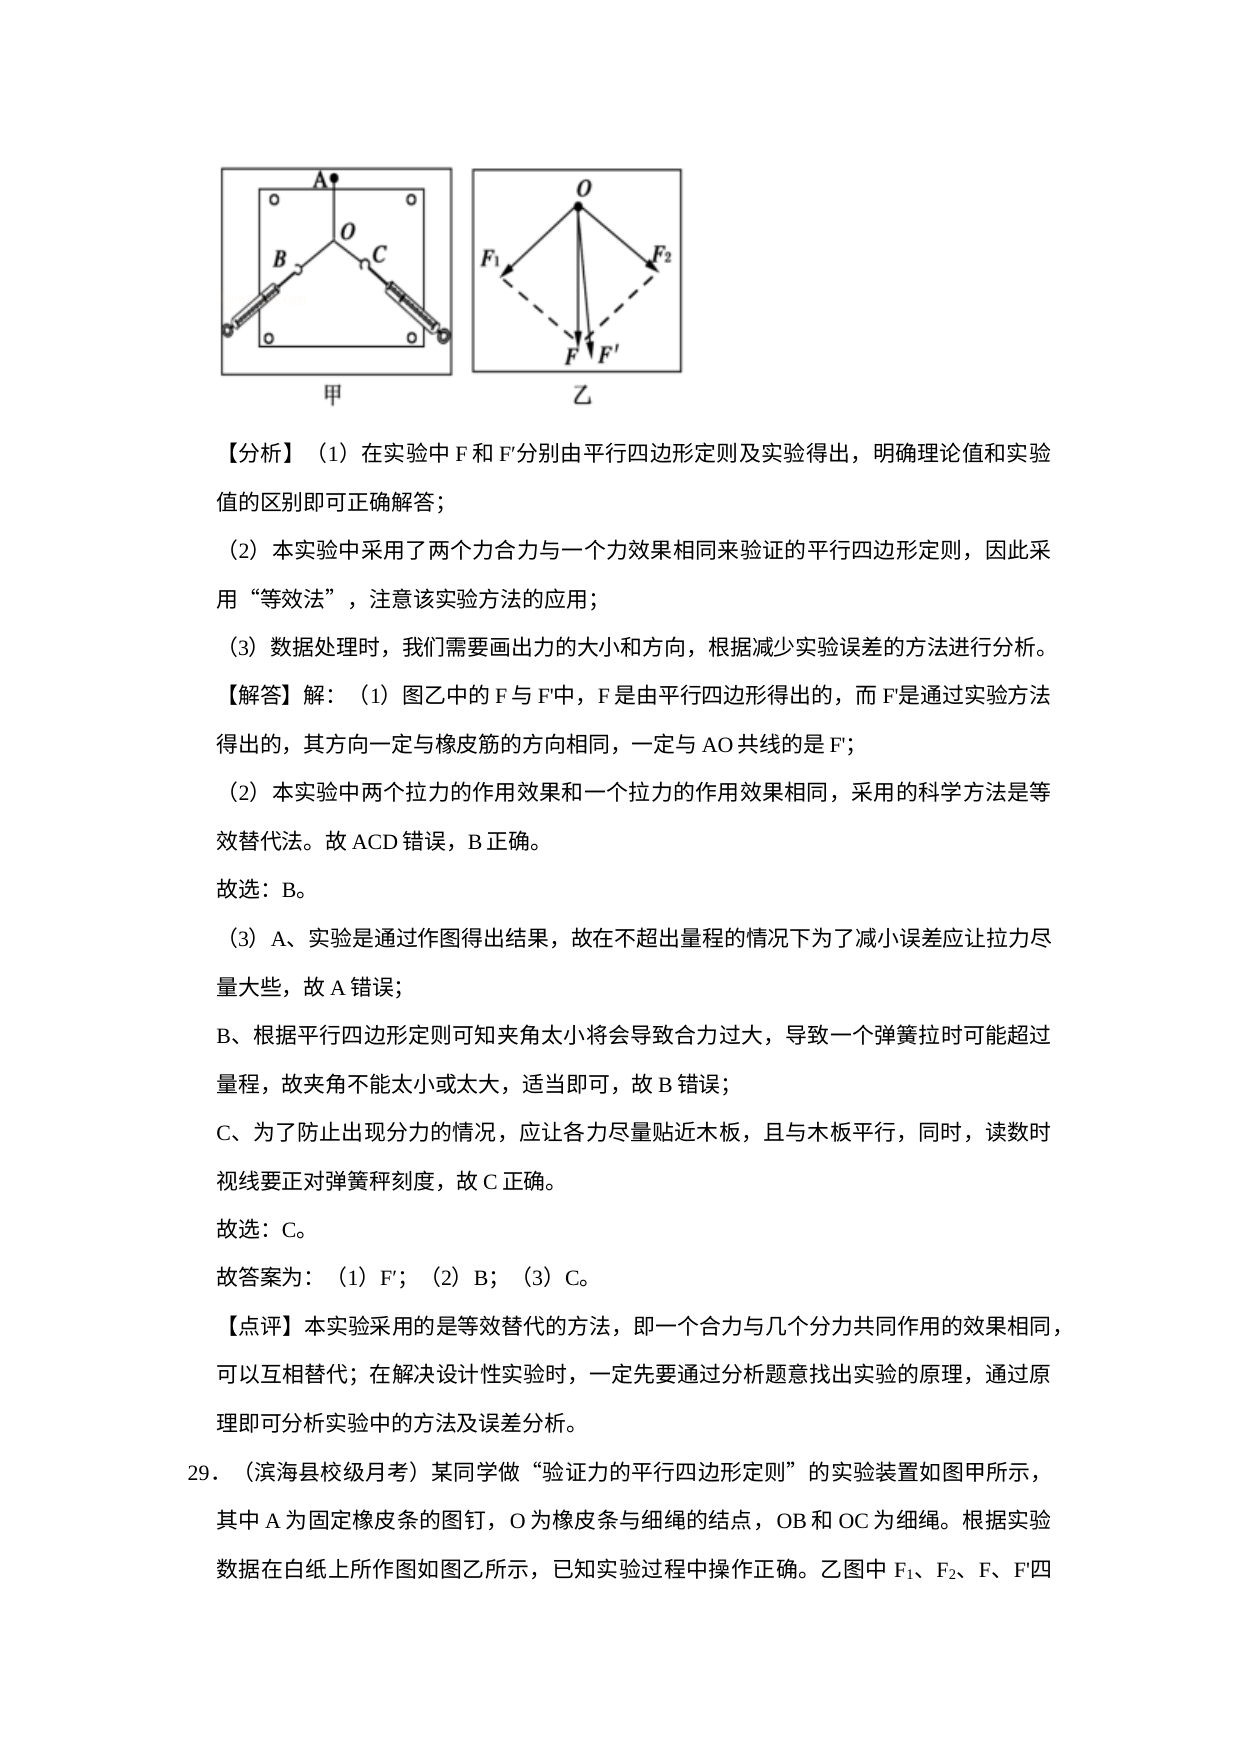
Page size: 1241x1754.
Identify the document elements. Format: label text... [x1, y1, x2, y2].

text 【解答】解：（1）图乙中的F与F'中，F是由平行四边形得出的，而F'是通过实验方法得出的，其方向一定与橡皮筋的方向相同，一定与AO共线的是F'； [216, 678, 1053, 759]
text 【分析】（1）在实验中F和F′分别由平行四边形定则及实验得出，明确理论值和实验值的区别即可正确解答； [216, 435, 1053, 517]
text C、为了防止出现分力的情况，应让各力尽量贴近木板，且与木板平行，同时，读数时视线要正对弹簧秤刻度，故C正确。 [216, 1114, 1053, 1196]
text 故选：C。 [216, 1212, 1053, 1244]
text 【点评】本实验采用的是等效替代的方法，即一个合力与几个分力共同作用的效果相同，可以互相替代；在解决设计性实验时，一定先要通过分析题意找出实验的原理，通过原理即可分析实验中的方法及误差分析。 [216, 1308, 1053, 1438]
text B、根据平行四边形定则可知夹角太小将会导致合力过大，导致一个弹簧拉时可能超过量程，故夹角不能太小或太大，适当即可，故B错误； [216, 1017, 1053, 1099]
picture [216, 162, 688, 412]
text 故答案为：（1）F′；（2）B；（3）C。 [216, 1260, 1053, 1292]
text （2）本实验中采用了两个力合力与一个力效果相同来验证的平行四边形定则，因此采用“等效法”，注意该实验方法的应用； [216, 532, 1053, 614]
text （2）本实验中两个拉力的作用效果和一个拉力的作用效果相同，采用的科学方法是等效替代法。故ACD错误，B正确。 [216, 775, 1053, 856]
text 故选：B。 [216, 872, 1053, 904]
text （3）A、实验是通过作图得出结果，故在不超出量程的情况下为了减小误差应让拉力尽量大些，故A错误； [216, 920, 1053, 1002]
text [187, 1454, 1053, 1584]
text （3）数据处理时，我们需要画出力的大小和方向，根据减少实验误差的方法进行分析。 [216, 629, 1053, 662]
